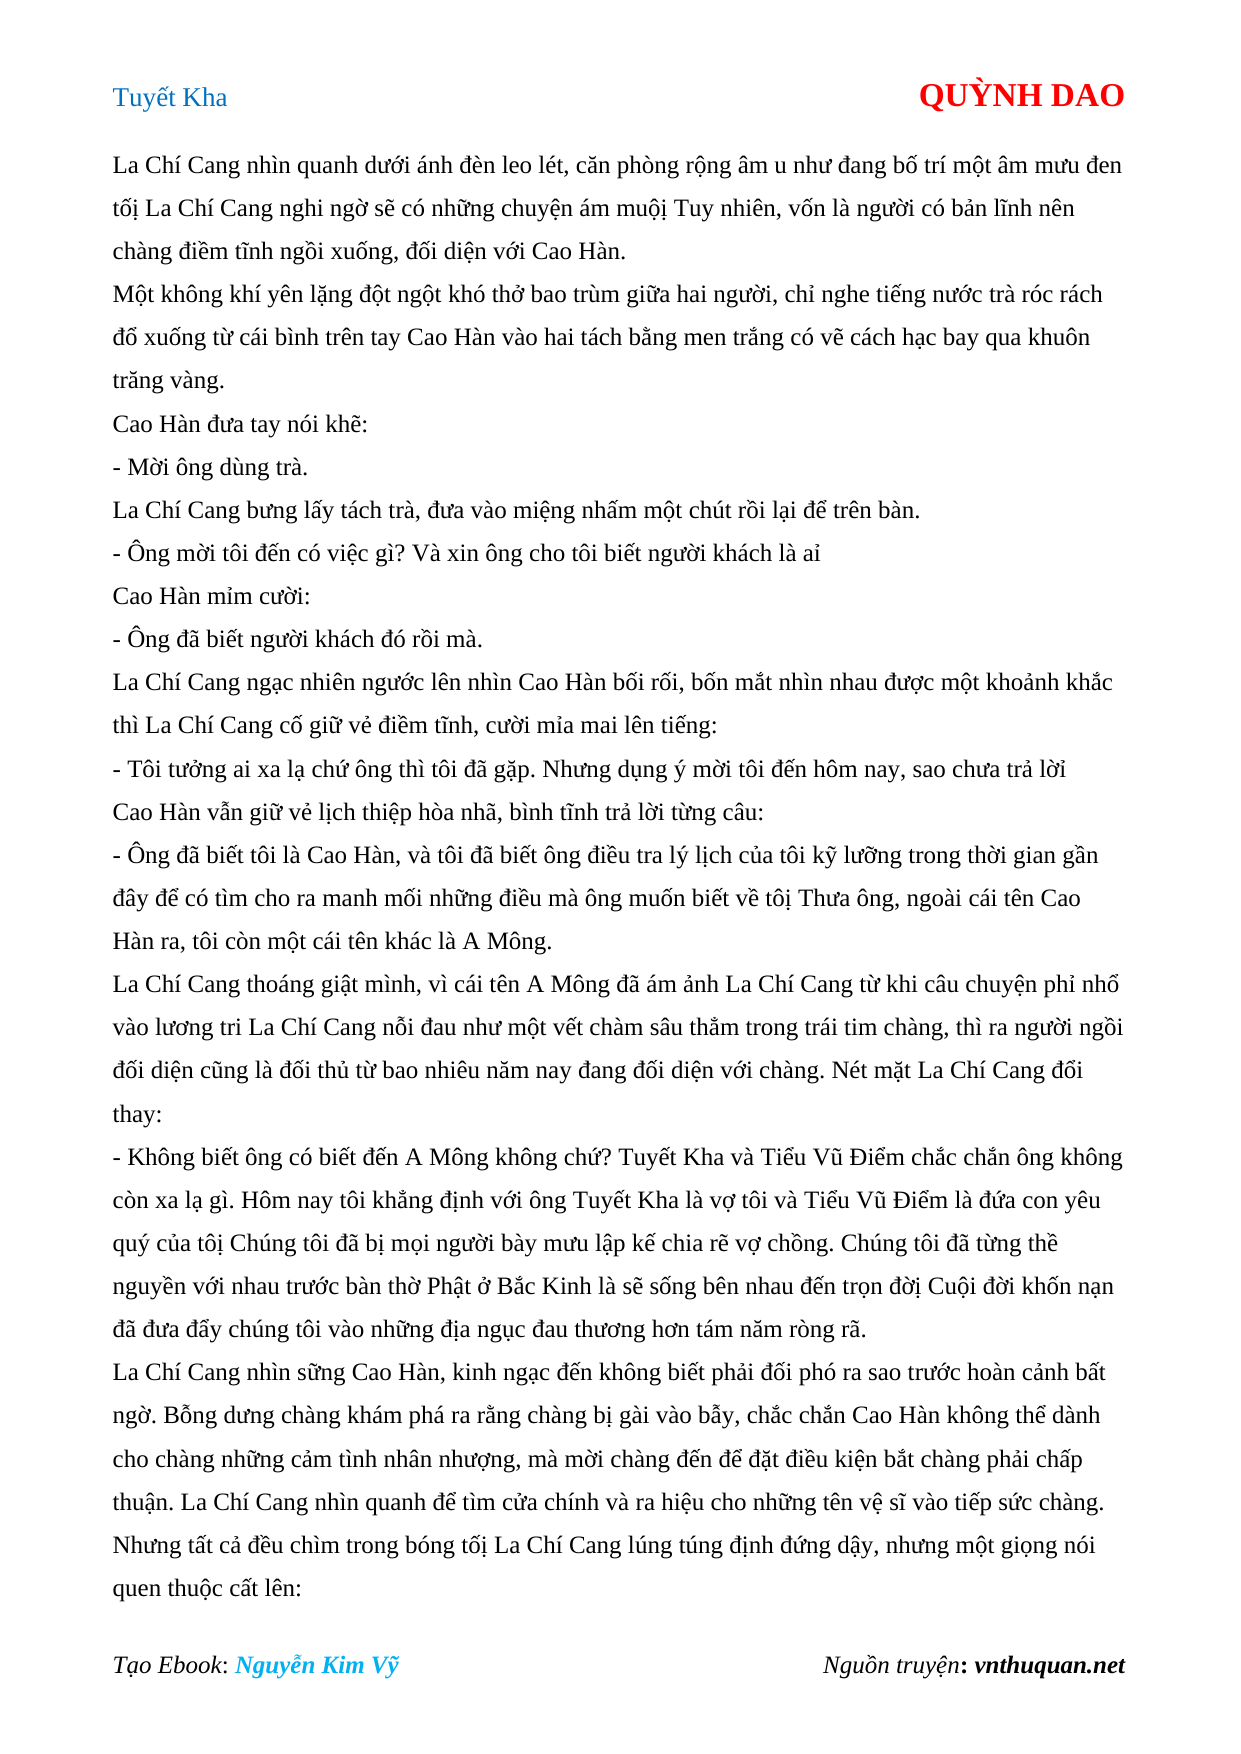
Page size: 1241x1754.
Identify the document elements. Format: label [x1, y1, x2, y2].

text [112, 150, 1128, 1602]
